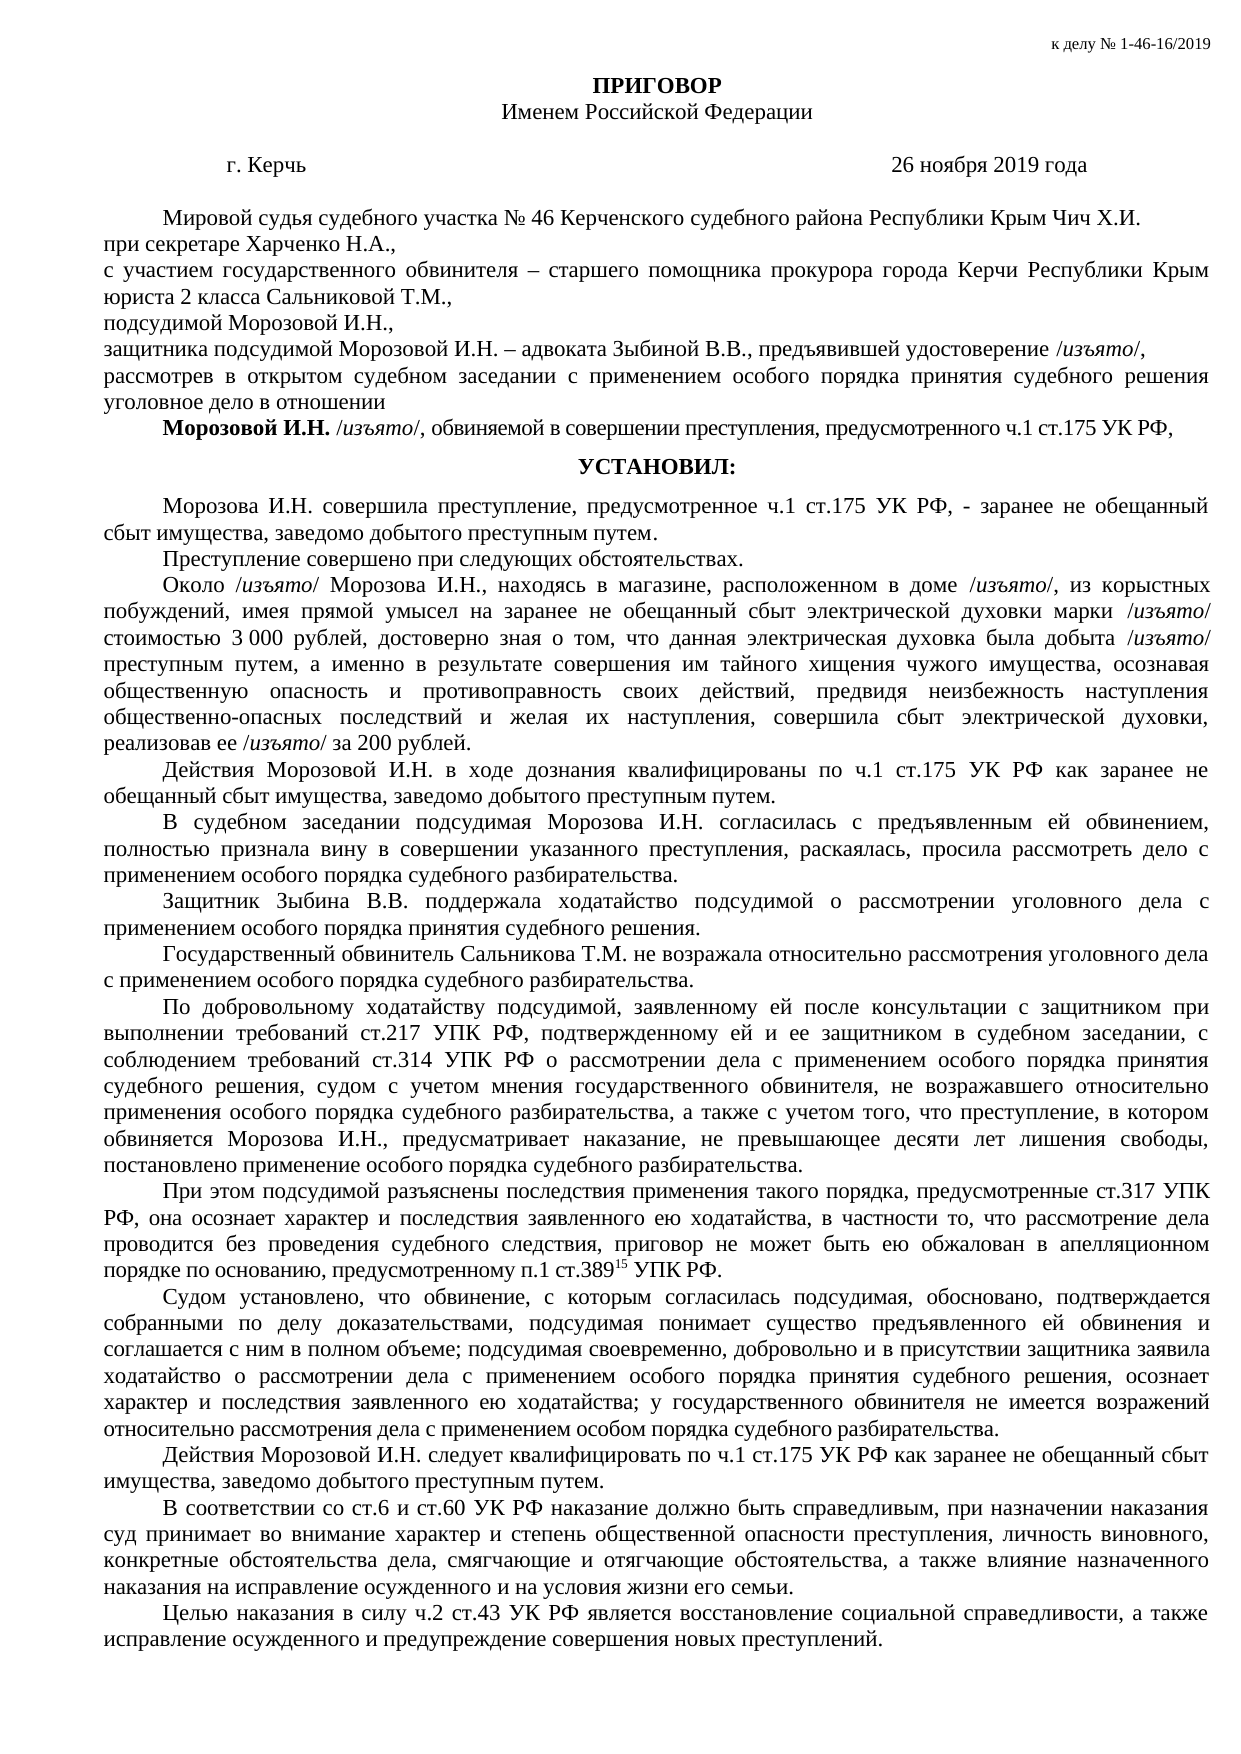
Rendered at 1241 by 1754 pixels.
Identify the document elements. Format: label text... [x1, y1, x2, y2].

text При этом подсудимой разъяснены последствия применения такого порядка, предусмотренные ст.317 УПК РФ, она осознает характер и последствия заявленного ею ходатайства, в частности то, что рассмотрение дела проводится без проведения судебного следствия, приговор не может быть ею обжалован в апелляционном порядке по основанию, предусмотренному п.1 ст.38915 УПК РФ. [103, 1177, 1211, 1283]
text Действия Морозовой И.Н. в ходе дознания квалифицированы по ч.1 ст.175 УК РФ как заранее не обещанный сбыт имущества, заведомо добытого преступным путем. [103, 756, 1211, 808]
text к делу № 1-46-16/2019 [103, 33, 1211, 53]
text Преступление совершено при следующих обстоятельствах. [103, 545, 1211, 571]
text ПРИГОВОР [103, 72, 1211, 98]
text Морозова И.Н. совершила преступление, предусмотренное ч.1 ст.175 УК РФ, - заранее не обещанный сбыт имущества, заведомо добытого преступным путем. [103, 492, 1211, 545]
text Целью наказания в силу ч.2 ст.43 УК РФ является восстановление социальной справедливости, а также исправление осужденного и предупреждение совершения новых преступлений. [103, 1599, 1211, 1652]
text Именем Российской Федерации [103, 98, 1211, 124]
text В судебном заседании подсудимая Морозова И.Н. согласилась с предъявленным ей обвинением, полностью признала вину в совершении указанного преступления, раскаялась, просила рассмотреть дело с применением особого порядка судебного разбирательства. [103, 808, 1211, 887]
text г. Керчь 26 ноября 2019 года [103, 151, 1211, 177]
text Морозовой И.Н. /изъято/, обвиняемой в совершении преступления, предусмотренного ч.1 ст.175 УК РФ, [103, 414, 1211, 441]
text По добровольному ходатайству подсудимой, заявленному ей после консультации с защитником при выполнении требований ст.217 УПК РФ, подтвержденному ей и ее защитником в судебном заседании, с соблюдением требований ст.314 УПК РФ о рассмотрении дела с применением особого порядка принятия судебного решения, судом с учетом мнения государственного обвинителя, не возражавшего относительно применения особого порядка судебного разбирательства, а также с учетом того, что преступление, в котором обвиняется Морозова И.Н., предусматривает наказание, не превышающее десяти лет лишения свободы, постановлено применение особого порядка судебного разбирательства. [103, 993, 1211, 1177]
text подсудимой Морозовой И.Н., [103, 309, 1211, 335]
text Судом установлено, что обвинение, с которым согласилась подсудимая, обосновано, подтверждается собранными по делу доказательствами, подсудимая понимает существо предъявленного ей обвинения и соглашается с ним в полном объеме; подсудимая своевременно, добровольно и в присутствии защитника заявила ходатайство о рассмотрении дела с применением особого порядка принятия судебного решения, осознает характер и последствия заявленного ею ходатайства; у государственного обвинителя не имеется возражений относительно рассмотрения дела с применением особом порядка судебного разбирательства. [103, 1283, 1211, 1441]
text при секретаре Харченко Н.А., [103, 230, 1211, 256]
text УСТАНОВИЛ: [103, 453, 1211, 480]
text защитника подсудимой Морозовой И.Н. – адвоката Зыбиной В.В., предъявившей удостоверение /изъято/, [103, 335, 1211, 362]
text Защитник Зыбина В.В. поддержала ходатайство подсудимой о рассмотрении уголовного дела с применением особого порядка принятия судебного решения. [103, 887, 1211, 940]
text Действия Морозовой И.Н. следует квалифицировать по ч.1 ст.175 УК РФ как заранее не обещанный сбыт имущества, заведомо добытого преступным путем. [103, 1441, 1211, 1494]
text Около /изъято/ Морозова И.Н., находясь в магазине, расположенном в доме /изъято/, из корыстных побуждений, имея прямой умысел на заранее не обещанный сбыт электрической духовки марки /изъято/ стоимостью 3 000 рублей, достоверно зная о том, что данная электрическая духовка была добыта /изъято/ преступным путем, а именно в результате совершения им тайного хищения чужого имущества, осознавая общественную опасность и противоправность своих действий, предвидя неизбежность наступления общественно-опасных последствий и желая их наступления, совершила сбыт электрической духовки, реализовав ее /изъято/ за 200 рублей. [103, 571, 1211, 756]
text рассмотрев в открытом судебном заседании с применением особого порядка принятия судебного решения уголовное дело в отношении [103, 362, 1211, 414]
text с участием государственного обвинителя – старшего помощника прокурора города Керчи Республики Крым юриста 2 класса Сальниковой Т.М., [103, 256, 1211, 309]
text Государственный обвинитель Сальникова Т.М. не возражала относительно рассмотрения уголовного дела с применением особого порядка судебного разбирательства. [103, 940, 1211, 993]
text В соответствии со ст.6 и ст.60 УК РФ наказание должно быть справедливым, при назначении наказания суд принимает во внимание характер и степень общественной опасности преступления, личность виновного, конкретные обстоятельства дела, смягчающие и отягчающие обстоятельства, а также влияние назначенного наказания на исправление осужденного и на условия жизни его семьи. [103, 1494, 1211, 1599]
text Мировой судья судебного участка № 46 Керченского судебного района Республики Крым Чич Х.И. [103, 204, 1211, 230]
